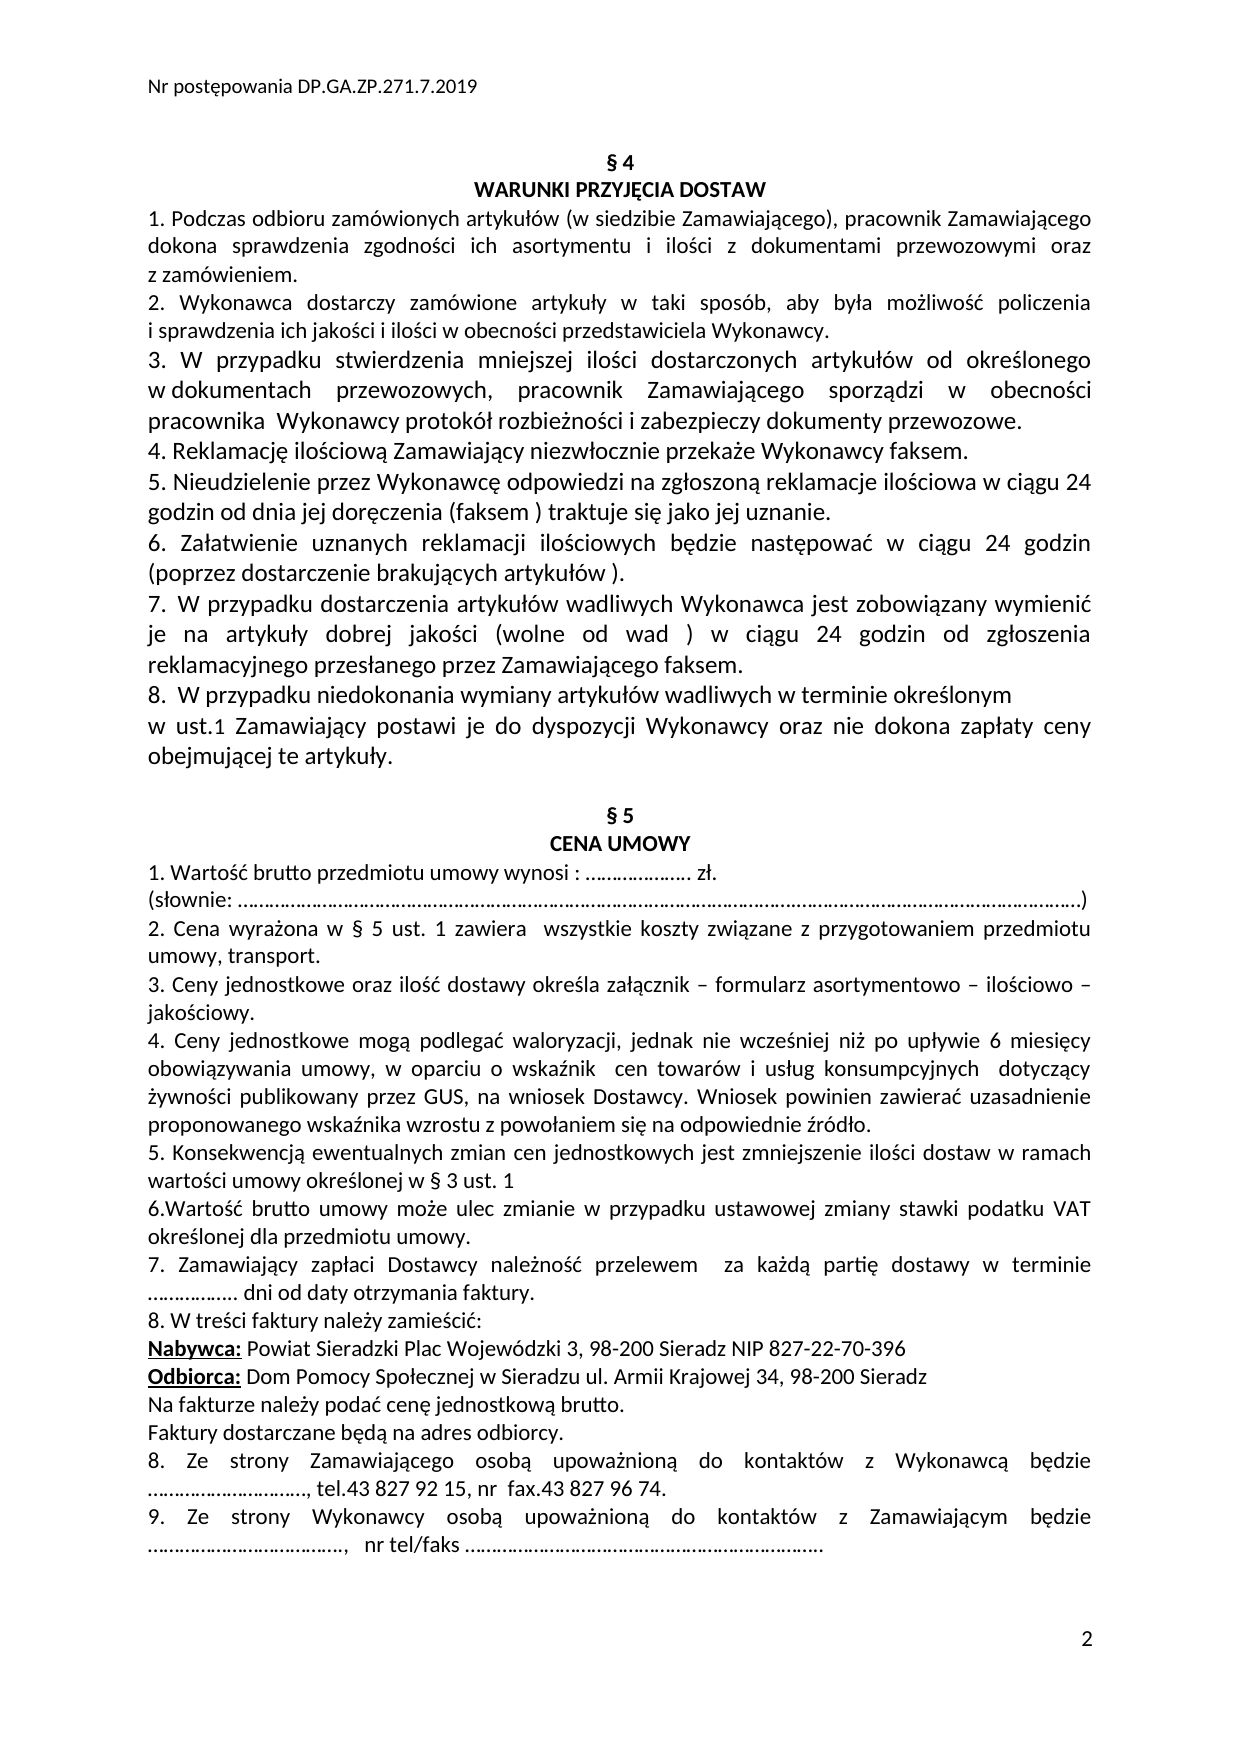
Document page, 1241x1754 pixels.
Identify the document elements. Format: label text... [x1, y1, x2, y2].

text 4. Ceny jednostkowe mogą podlegać waloryzacji, jednak nie wcześniej niż po upływie 6 miesięcy obowiązywania umowy, w oparciu o wskaźnik cen towarów i usług konsumpcyjnych dotyczący żywności publikowany przez GUS, na wniosek Dostawcy. Wniosek powinien zawierać uzasadnienie proponowanego wskaźnika wzrostu z powołaniem się na odpowiednie źródło. [148, 1026, 1093, 1138]
text 2. Cena wyrażona w § 5 ust. 1 zawiera wszystkie koszty związane z przygotowaniem przedmiotu umowy, transport. [148, 914, 1093, 970]
text (słownie: …………………………………………………………………………………………….………………………………………………) [148, 886, 1093, 914]
text Odbiorca: Dom Pomocy Społecznej w Sieradzu ul. Armii Krajowej 34, 98-200 Sieradz [148, 1362, 1093, 1390]
text WARUNKI PRZYJĘCIA DOSTAW [148, 176, 1093, 204]
list 3. W przypadku stwierdzenia mniejszej ilości dostarczonych artykułów od określonego w dokumentach przewozowych, pracownik Zamawiającego sporządzi w obecności pracownika Wykonawcy protokół rozbieżności i zabezpieczy dokumenty przewozowe. [148, 344, 1093, 435]
list w ust.1 Zamawiający postawi je do dyspozycji Wykonawcy oraz nie dokona zapłaty ceny obejmującej te artykuły. [148, 710, 1093, 771]
text § 5 [148, 802, 1093, 829]
text Na fakturze należy podać cenę jednostkową brutto. [148, 1390, 1093, 1418]
text 5. Konsekwencją ewentualnych zmian cen jednostkowych jest zmniejszenie ilości dostaw w ramach wartości umowy określonej w § 3 ust. 1 [148, 1138, 1093, 1194]
text 2. Wykonawca dostarczy zamówione artykuły w taki sposób, aby była możliwość policzenia i sprawdzenia ich jakości i ilości w obecności przedstawiciela Wykonawcy. [148, 288, 1093, 344]
text 3. Ceny jednostkowe oraz ilość dostawy określa załącznik – formularz asortymentowo – ilościowo – jakościowy. [148, 970, 1093, 1026]
text Nabywca: Powiat Sieradzki Plac Wojewódzki 3, 98-200 Sieradz NIP 827-22-70-396 [148, 1334, 1093, 1362]
text Faktury dostarczane będą na adres odbiorcy. [148, 1418, 1093, 1446]
list 5. Nieudzielenie przez Wykonawcę odpowiedzi na zgłoszoną reklamacje ilościowa w ciągu 24 godzin od dnia jej doręczenia (faksem ) traktuje się jako jej uznanie. [148, 466, 1093, 527]
text 7. Zamawiający zapłaci Dostawcy należność przelewem za każdą partię dostawy w terminie …………….. dni od daty otrzymania faktury. [148, 1250, 1093, 1306]
text 8. Ze strony Zamawiającego osobą upoważnioną do kontaktów z Wykonawcą będzie …………………………, tel.43 827 92 15, nr fax.43 827 96 74. [148, 1446, 1093, 1502]
list 4. Reklamację ilościową Zamawiający niezwłocznie przekaże Wykonawcy faksem. [148, 435, 1093, 466]
text 8. W treści faktury należy zamieścić: [148, 1306, 1093, 1334]
text 1. Wartość brutto przedmiotu umowy wynosi : ……………….. zł. [148, 858, 1093, 886]
text 9. Ze strony Wykonawcy osobą upoważnioną do kontaktów z Zamawiającym będzie ………………………………., nr tel/faks ………………………………………………………….. [148, 1502, 1093, 1558]
text § 4 [148, 148, 1093, 176]
list W przypadku dostarczenia artykułów wadliwych Wykonawca jest zobowiązany wymienić je na artykuły dobrej jakości (wolne od wad ) w ciągu 24 godzin od zgłoszenia reklamacyjnego przesłanego przez Zamawiającego faksem. [148, 588, 1093, 679]
text 6.Wartość brutto umowy może ulec zmianie w przypadku ustawowej zmiany stawki podatku VAT określonej dla przedmiotu umowy. [148, 1194, 1093, 1250]
text 1. Podczas odbioru zamówionych artykułów (w siedzibie Zamawiającego), pracownik Zamawiającego dokona sprawdzenia zgodności ich asortymentu i ilości z dokumentami przewozowymi oraz z zamówieniem. [148, 204, 1093, 288]
list 6. Załatwienie uznanych reklamacji ilościowych będzie następować w ciągu 24 godzin (poprzez dostarczenie brakujących artykułów ). [148, 527, 1093, 588]
text CENA UMOWY [148, 829, 1093, 858]
list W przypadku niedokonania wymiany artykułów wadliwych w terminie określonym [148, 679, 1093, 710]
